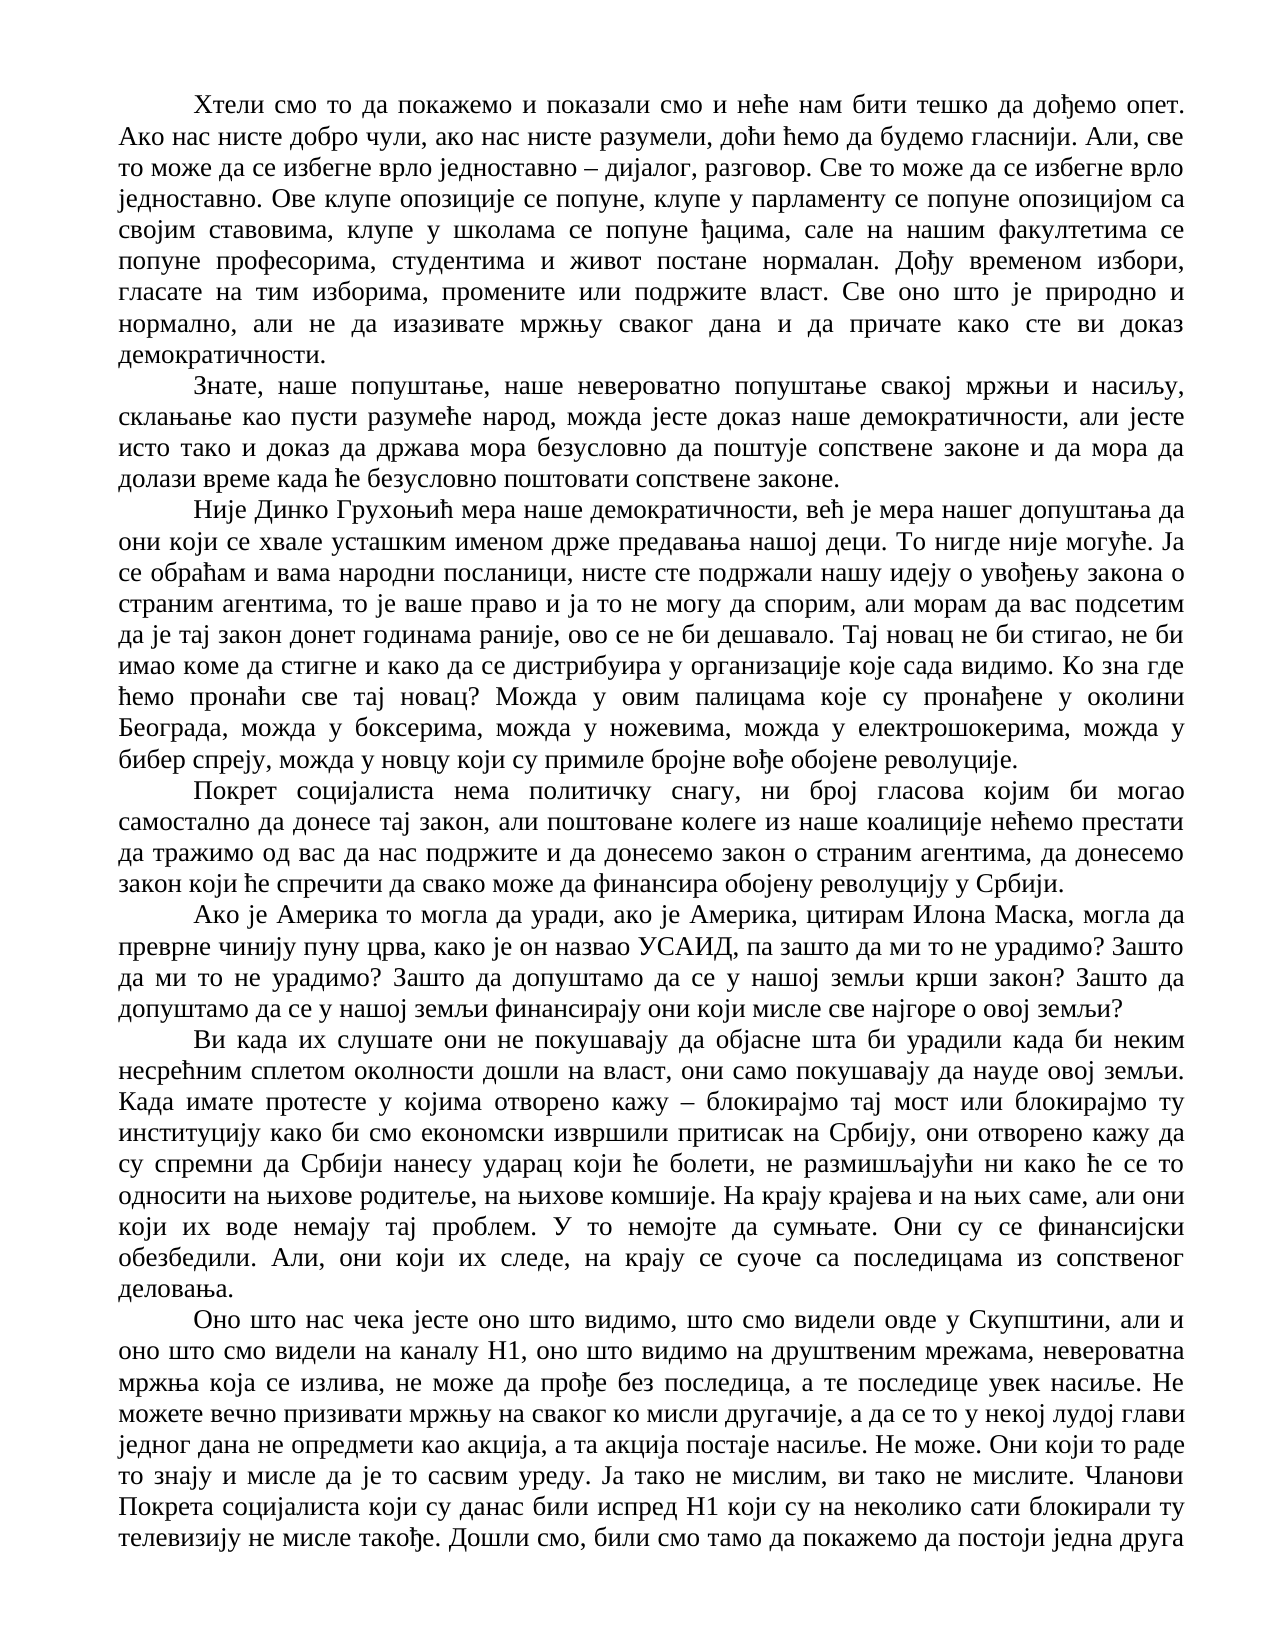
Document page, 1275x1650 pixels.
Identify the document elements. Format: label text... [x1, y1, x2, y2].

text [118, 1303, 1186, 1552]
text Покрет социјалиста нема политичку снагу, ни број гласова којим би могао самостално да донесе тај закон, али поштоване колеге из наше коалиције нећемо престати да тражимо од вас да нас подржите и да донесемо закон о страним агентима, да донесемо закон који ће спречити да свако може да финансира обојену револуцију у Србији. [118, 774, 1186, 898]
text Знате, наше попуштање, наше невероватно попуштање свакој мржњи и насиљу, склањање као пусти разумеће народ, можда јесте доказ наше демократичности, али јесте исто тако и доказ да држава мора безусловно да поштује сопствене законе и да мора да долази време када ће безусловно поштовати сопствене законе. [118, 369, 1186, 493]
text Ако је Америка то могла да уради, ако је Америка, цитирам Илона Маска, могла да преврне чинију пуну црва, како је он назвао УСАИД, па зашто да ми то не урадимо? Зашто да ми то не урадимо? Зашто да допуштамо да се у нашој земљи крши закон? Зашто да допуштамо да се у нашој земљи финансирају они који мисле све најгоре о овој земљи? [118, 898, 1186, 1023]
text Није Динко Грухоњић мера наше демократичности, већ је мера нашег допуштања да они који се хвале усташким именом држе предавања нашој деци. То нигде није могуће. Ја се обраћам и вама народни посланици, нисте сте подржали нашу идеју о увођењу закона о страним агентима, то је ваше право и ја то не могу да спорим, али морам да вас подсетим да је тај закон донет годинама раније, ово се не би дешавало. Тај новац не би стигао, не би имао коме да стигне и како да се дистрибуира у организације које сада видимо. Ко зна где ћемо пронаћи све тај новац? Можда у овим палицама које су пронађене у околини Београда, можда у боксерима, можда у ножевима, можда у електрошокерима, можда у бибер спреју, можда у новцу који су примиле бројне вође обојене револуције. [118, 493, 1186, 774]
text Хтели смо то да покажемо и показали смо и неће нам бити тешко да дођемо опет. Ако нас нисте добро чули, ако нас нисте разумели, доћи ћемо да будемо гласнији. Али, све то може да се избегне врло једноставно – дијалог, разговор. Све то може да се избегне врло једноставно. Ове клупе опозиције се попуне, клупе у парламенту се попуне опозицијом са својим ставовима, клупе у школама се попуне ђацима, сале на нашим факултетима се попуне професорима, студентима и живот постане нормалан. Дођу временом избори, гласате на тим изборима, промените или подржите власт. Све оно што је природно и нормално, али не да изазивате мржњу сваког дана и да причате како сте ви доказ демократичности. [118, 89, 1186, 369]
text Ви када их слушате они не покушавају да објасне шта би урадили када би неким несрећним сплетом околности дошли на власт, они само покушавају да науде овој земљи. Када имате протесте у којима отворено кажу – блокирајмо тај мост или блокирајмо ту институцију како би смо економски извршили притисак на Србију, они отворено кажу да су спремни да Србији нанесу ударац који ће болети, не размишљајући ни како ће се то односити на њихове родитеље, на њихове комшије. На крају крајева и на њих саме, али они који их воде немају тај проблем. У то немојте да сумњате. Они су се финансијски обезбедили. Али, они који их следе, на крају се суоче са последицама из сопственог деловања. [118, 1023, 1186, 1303]
